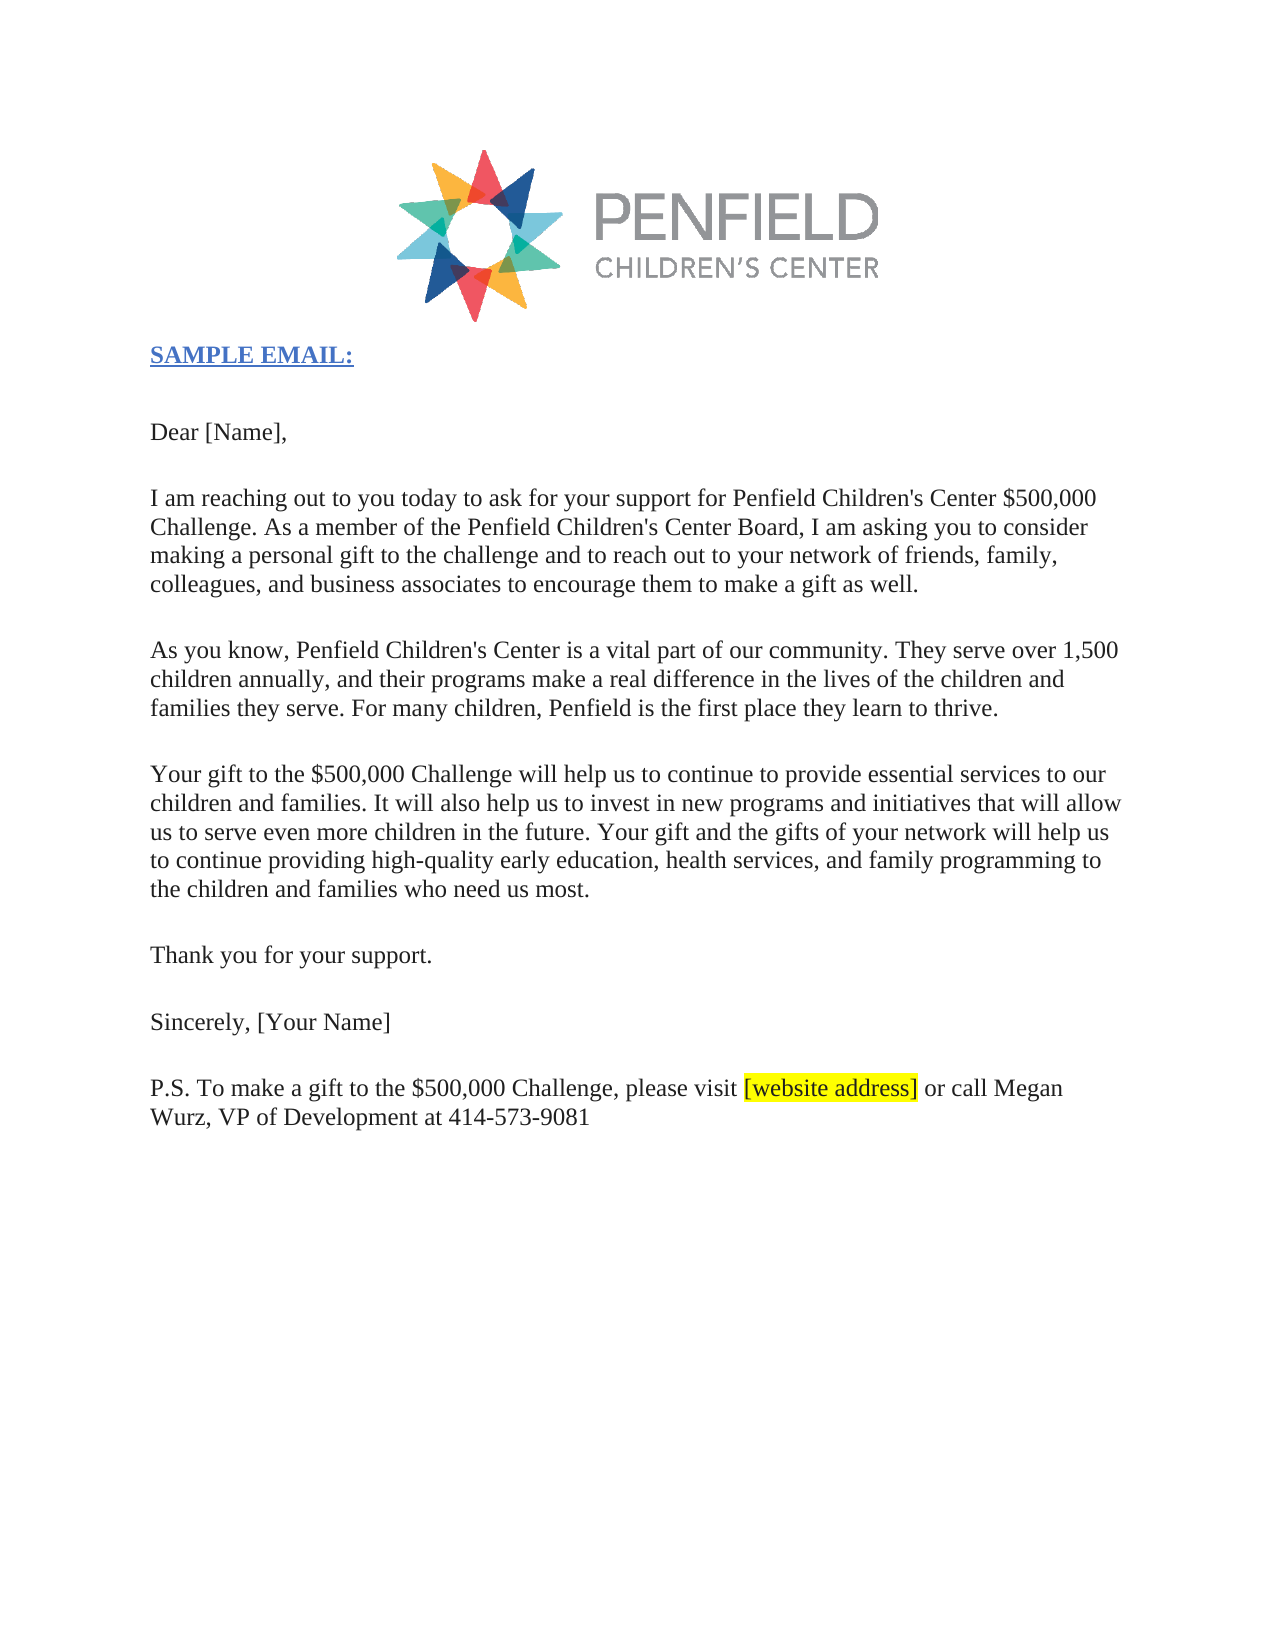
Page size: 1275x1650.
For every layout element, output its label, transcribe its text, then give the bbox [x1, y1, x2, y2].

text Dear [Name], [150, 388, 1125, 445]
text I am reaching out to you today to ask for your support for Penfield Children's Center $500,000 Challenge. As a member of the Penfield Children's Center Board, I am asking you to consider making a personal gift to the challenge and to reach out to your network of friends, family, colleagues, and business associates to encourage them to make a gift as well. [150, 483, 1125, 598]
text Sincerely, [Your Name] [150, 1007, 1125, 1035]
text SAMPLE EMAIL: [150, 340, 1125, 369]
text Your gift to the $500,000 Challenge will help us to continue to provide essential services to our children and families. It will also help us to invest in new programs and initiatives that will allow us to serve even more children in the future. Your gift and the gifts of your network will help us to continue providing high-quality early education, health services, and family programming to the children and families who need us most. [150, 759, 1125, 903]
text As you know, Penfield Children's Center is a vital part of our community. They serve over 1,500 children annually, and their programs make a real difference in the lives of the children and families they serve. For many children, Penfield is the first place they learn to thrive. [150, 635, 1125, 722]
text P.S. To make a gift to the $500,000 Challenge, please visit [website address] or call Megan Wurz, VP of Development at 414-573-9081 [150, 1073, 1125, 1130]
text Thank you for your support. [150, 940, 1125, 969]
picture [397, 150, 878, 322]
